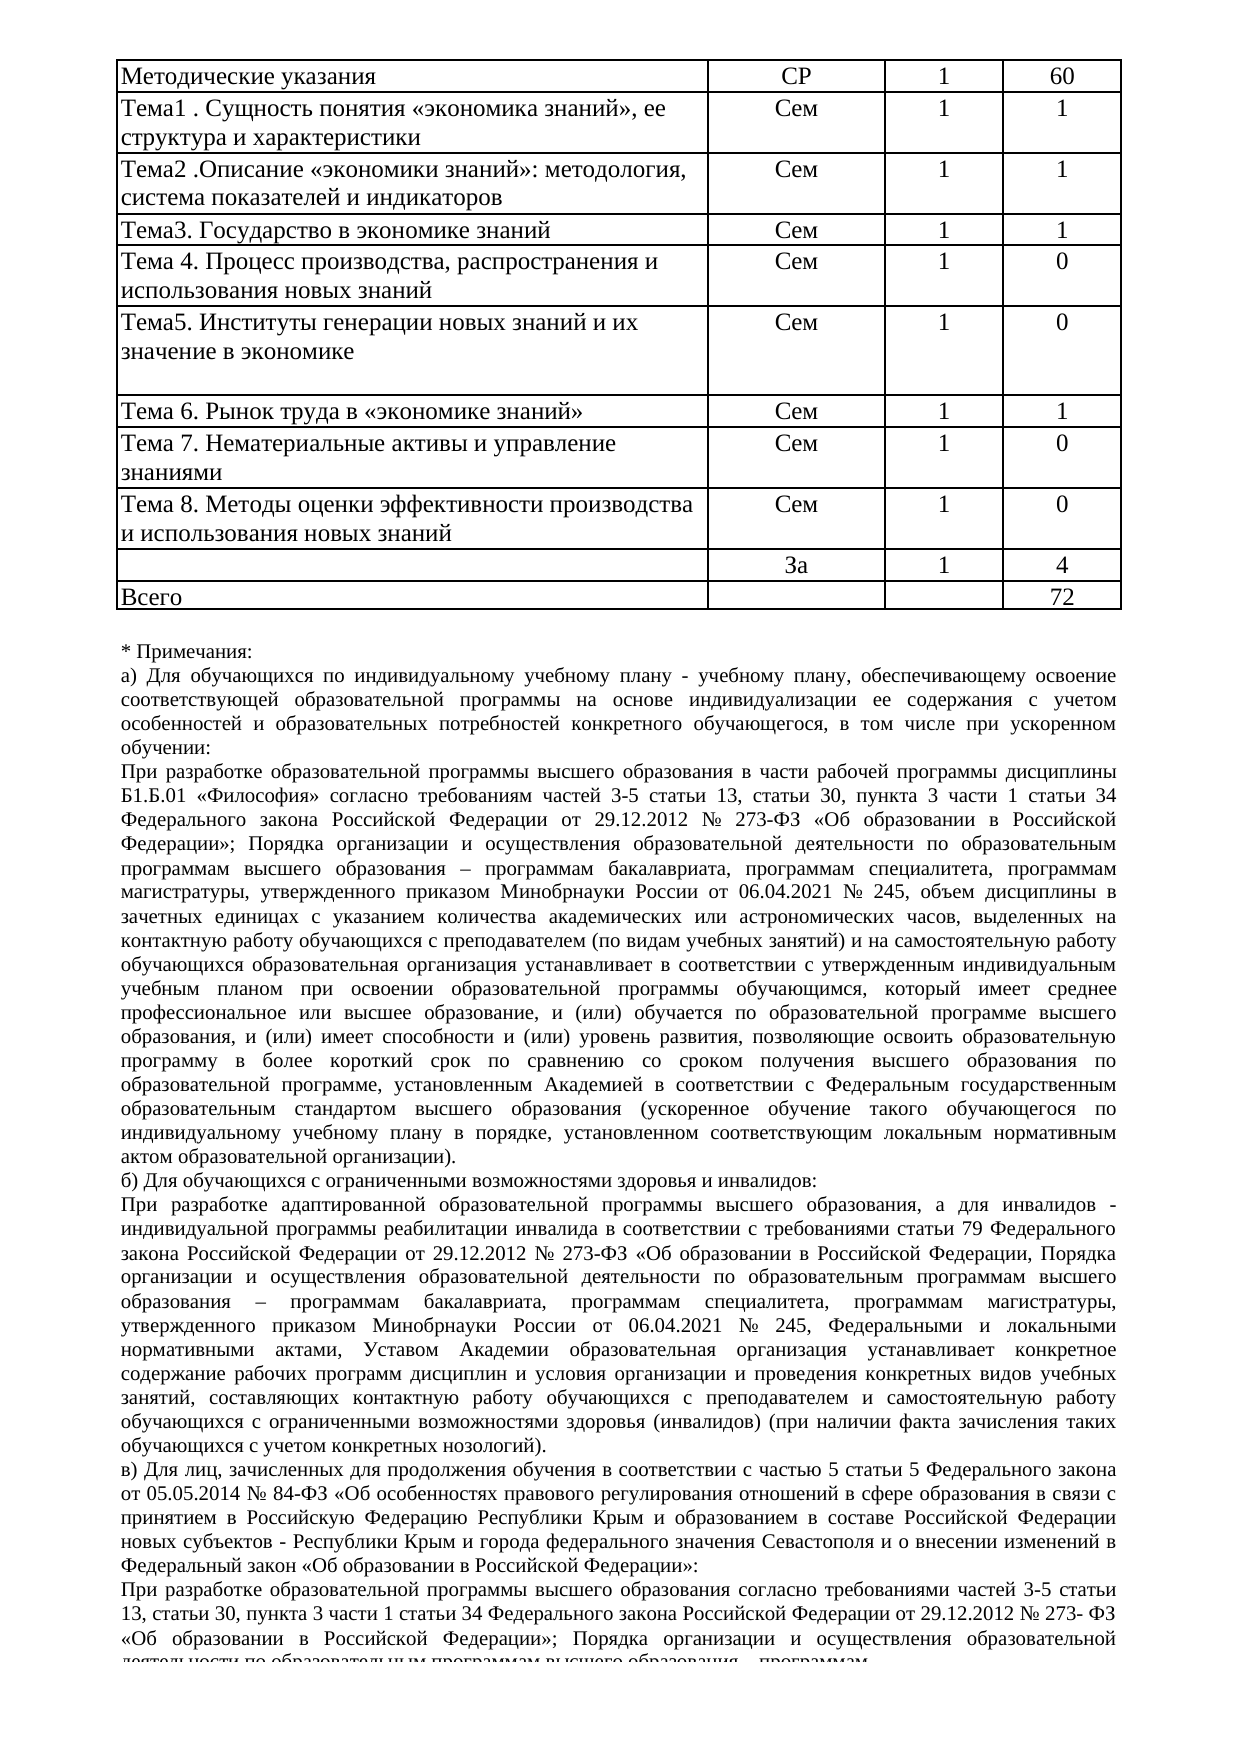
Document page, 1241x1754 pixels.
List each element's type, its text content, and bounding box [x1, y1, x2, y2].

table_cell Тема 8. Методы оценки эффективности производства и использования новых знаний [118, 489, 707, 548]
table_cell 1 [886, 93, 1002, 152]
table_cell 1 [1004, 154, 1120, 213]
table_cell 1 [886, 307, 1002, 394]
table_cell 1 [886, 396, 1002, 426]
table_cell 1 [886, 246, 1002, 305]
table_cell Сем [709, 93, 884, 152]
table_cell 1 [886, 154, 1002, 213]
table_cell 4 [1004, 550, 1120, 579]
table_cell 0 [1004, 428, 1120, 487]
table_cell [709, 582, 884, 608]
table_cell Сем [709, 154, 884, 213]
table_cell 1 [886, 215, 1002, 244]
table_cell Сем [709, 396, 884, 426]
table_cell Всего [118, 582, 707, 608]
table_cell [118, 550, 707, 579]
table_cell 1 [886, 428, 1002, 487]
table_cell Тема 7. Нематериальные активы и управление знаниями [118, 428, 707, 487]
table_cell * Примечания: а) Для обучающихся по индивидуальному учебному плану - учебному плану, обеспечивающему освоение соответствующей образовательной программы на основе индивидуализации ее содержания с учетом особенностей и образовательных потребностей конкретного обучающегося, в том числе при ускоренном обучении: При разработке образовательной программы высшего образования в части рабочей программы дисциплины Б1.Б.01 «Философия» согласно требованиям частей 3-5 статьи 13, статьи 30, пункта 3 части 1 статьи 34 Федерального закона Российской Федерации от 29.12.2012 № 273-ФЗ «Об образовании в Российской Федерации»; Порядка организации и осуществления образовательной деятельности по образовательным программам высшего образования – программам бакалавриата, программам специалитета, программам магистратуры, утвержденного приказом Минобрнауки России от 06.04.2021 № 245, объем дисциплины в зачетных единицах с указанием количества академических или астрономических часов, выделенных на контактную работу обучающихся с преподавателем (по видам учебных занятий) и на самостоятельную работу обучающихся образовательная организация устанавливает в соответствии с утвержденным индивидуальным учебным планом при освоении образовательной программы обучающимся, который имеет среднее профессиональное или высшее образование, и (или) обучается по образовательной программе высшего образования, и (или) имеет способности и (или) уровень развития, позволяющие освоить образовательную программу в более короткий срок по сравнению со сроком получения высшего образования по образовательной программе, установленным Академией в соответствии с Федеральным государственным образовательным стандартом высшего образования (ускоренное обучение такого обучающегося по индивидуальному учебному плану в порядке, установленном соответствующим локальным нормативным актом образовательной организации). б) Для обучающихся с ограниченными возможностями здоровья и инвалидов: При разработке адаптированной образовательной программы высшего образования, а для инвалидов - индивидуальной программы реабилитации инвалида в соответствии с требованиями статьи 79 Федерального закона Российской Федерации от 29.12.2012 № 273-ФЗ «Об образовании в Российской Федерации, Порядка организации и осуществления образовательной деятельности по образовательным программам высшего образования – программам бакалавриата, программам специалитета, программам магистратуры, утвержденного приказом Минобрнауки России от 06.04.2021 № 245, Федеральными и локальными нормативными актами, Уставом Академии образовательная организация устанавливает конкретное содержание рабочих программ дисциплин и условия организации и проведения конкретных видов учебных занятий, составляющих контактную работу обучающихся с преподавателем и самостоятельную работу обучающихся с ограниченными возможностями здоровья (инвалидов) (при наличии факта зачисления таких обучающихся с учетом конкретных нозологий). в) Для лиц, зачисленных для продолжения обучения в соответствии с частью 5 статьи 5 Федерального закона от 05.05.2014 № 84-ФЗ «Об особенностях правового регулирования отношений в сфере образования в связи с принятием в Российскую Федерацию Республики Крым и образованием в составе Российской Федерации новых субъектов - Республики Крым и города федерального значения Севастополя и о внесении изменений в Федеральный закон «Об образовании в Российской Федерации»: При разработке образовательной программы высшего образования согласно требованиями частей 3-5 статьи 13, статьи 30, пункта 3 части 1 статьи 34 Федерального закона Российской Федерации от 29.12.2012 № 273- ФЗ «Об образовании в Российской Федерации»; Порядка организации и осуществления образовательной деятельности по образовательным программам высшего образования – программам [117, 610, 1121, 1662]
table_cell 1 [1004, 396, 1120, 426]
table_cell 0 [1004, 489, 1120, 548]
table_cell [886, 582, 1002, 608]
table_header 60 [1004, 61, 1120, 91]
table_cell Сем [709, 246, 884, 305]
table_cell Сем [709, 489, 884, 548]
table_cell Тема2 .Описание «экономики знаний»: методология, система показателей и индикаторов [118, 154, 707, 213]
table_cell Тема 4. Процесс производства, распространения и использования новых знаний [118, 246, 707, 305]
table_cell Тема1 . Сущность понятия «экономика знаний», ее структура и характеристики [118, 93, 707, 152]
table_cell 1 [886, 489, 1002, 548]
table_cell Тема5. Институты генерации новых знаний и их значение в экономике [118, 307, 707, 394]
table_cell 1 [886, 550, 1002, 579]
table_cell Тема 6. Рынок труда в «экономике знаний» [118, 396, 707, 426]
table_header СР [709, 61, 884, 91]
table_cell 0 [1004, 246, 1120, 305]
table_header Методические указания [118, 61, 707, 91]
table_cell Сем [709, 428, 884, 487]
table_cell Тема3. Государство в экономике знаний [118, 215, 707, 244]
table_cell 0 [1004, 307, 1120, 394]
table_cell 1 [1004, 93, 1120, 152]
table_header 1 [886, 61, 1002, 91]
table_cell За [709, 550, 884, 579]
table_cell 72 [1004, 582, 1120, 608]
table_cell Сем [709, 215, 884, 244]
table_cell Сем [709, 307, 884, 394]
table_cell 1 [1004, 215, 1120, 244]
